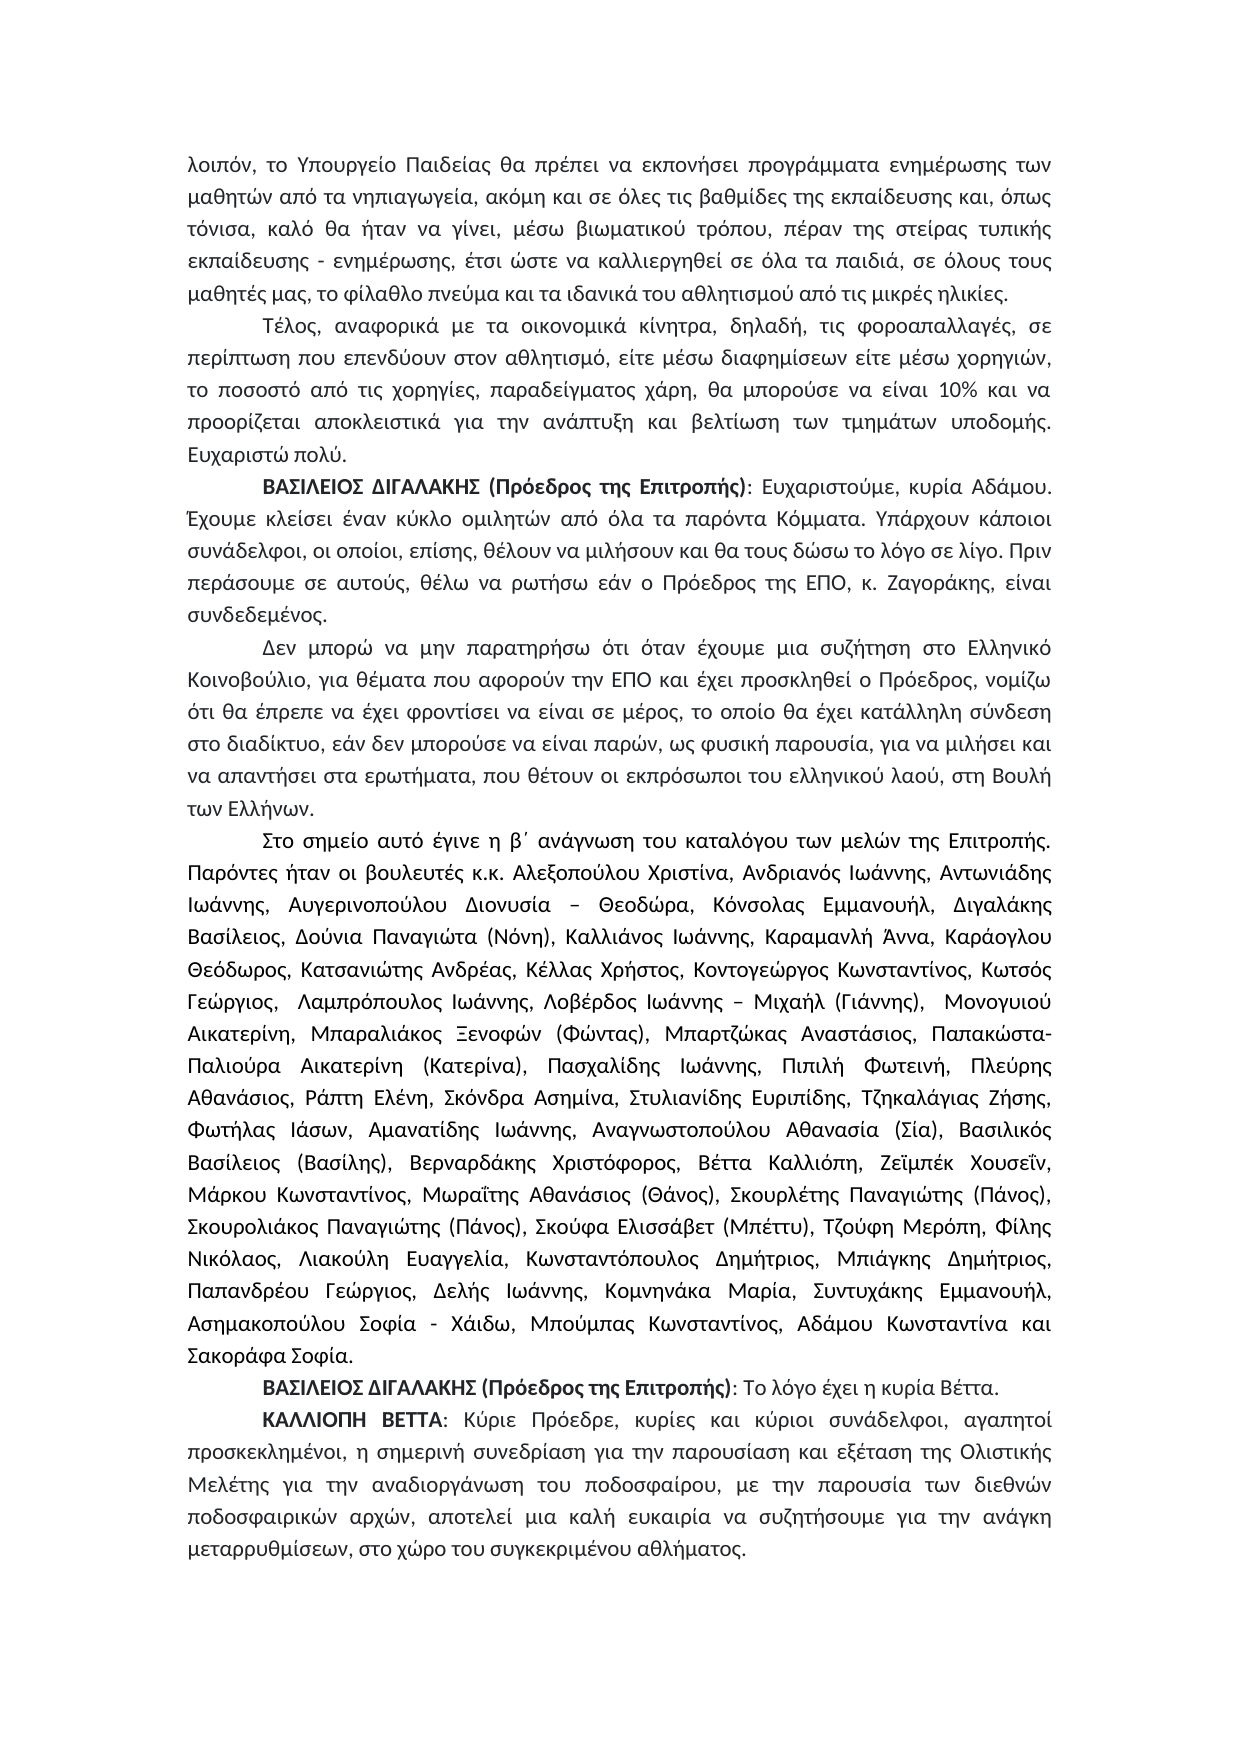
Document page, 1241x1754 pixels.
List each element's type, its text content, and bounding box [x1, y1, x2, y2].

text ΒΑΣΙΛΕΙΟΣ ΔΙΓΑΛΑΚΗΣ (Πρόεδρος της Επιτροπής): Ευχαριστούμε, κυρία Αδάμου. Έχουμε κλείσει έναν κύκλο ομιλητών από όλα τα παρόντα Κόμματα. Υπάρχουν κάποιοι συνάδελφοι, οι οποίοι, επίσης, θέλουν να μιλήσουν και θα τους δώσω το λόγο σε λίγο. Πριν περάσουμε σε αυτούς, θέλω να ρωτήσω εάν ο Πρόεδρος της ΕΠΟ, κ. Ζαγοράκης, είναι συνδεδεμένος. [187, 472, 1053, 629]
text ΒΑΣΙΛΕΙΟΣ ΔΙΓΑΛΑΚΗΣ (Πρόεδρος της Επιτροπής): Το λόγο έχει η κυρία Βέττα. [187, 1373, 1053, 1401]
text Δεν μπορώ να μην παρατηρήσω ότι όταν έχουμε μια συζήτηση στο Ελληνικό Κοινοβούλιο, για θέματα που αφορούν την ΕΠΟ και έχει προσκληθεί ο Πρόεδρος, νομίζω ότι θα έπρεπε να έχει φροντίσει να είναι σε μέρος, το οποίο θα έχει κατάλληλη σύνδεση στο διαδίκτυο, εάν δεν μπορούσε να είναι παρών, ως φυσική παρουσία, για να μιλήσει και να απαντήσει στα ερωτήματα, που θέτουν οι εκπρόσωποι του ελληνικού λαού, στη Βουλή των Ελλήνων. [187, 633, 1053, 822]
text ΚΑΛΛΙΟΠΗ ΒΕΤΤΑ: Κύριε Πρόεδρε, κυρίες και κύριοι συνάδελφοι, αγαπητοί προσκεκλημένοι, η σημερινή συνεδρίαση για την παρουσίαση και εξέταση της Ολιστικής Μελέτης για την αναδιοργάνωση του ποδοσφαίρου, με την παρουσία των διεθνών ποδοσφαιρικών αρχών, αποτελεί μια καλή ευκαιρία να συζητήσουμε για την ανάγκη μεταρρυθμίσεων, στο χώρο του συγκεκριμένου αθλήματος. [187, 1405, 1053, 1562]
text Στο σημείο αυτό έγινε η β΄ ανάγνωση του καταλόγου των μελών της Επιτροπής. Παρόντες ήταν οι βουλευτές κ.κ. Αλεξοπούλου Χριστίνα, Ανδριανός Ιωάννης, Αντωνιάδης Ιωάννης, Αυγερινοπούλου Διονυσία – Θεοδώρα, Κόνσολας Εμμανουήλ, Διγαλάκης Βασίλειος, Δούνια Παναγιώτα (Νόνη), Καλλιάνος Ιωάννης, Καραμανλή Άννα, Καράογλου Θεόδωρος, Κατσανιώτης Ανδρέας, Κέλλας Χρήστος, Κοντογεώργος Κωνσταντίνος, Κωτσός Γεώργιος, Λαμπρόπουλος Ιωάννης, Λοβέρδος Ιωάννης – Μιχαήλ (Γιάννης), Μονογυιού Αικατερίνη, Μπαραλιάκος Ξενοφών (Φώντας), Μπαρτζώκας Αναστάσιος, Παπακώστα-Παλιούρα Αικατερίνη (Κατερίνα), Πασχαλίδης Ιωάννης, Πιπιλή Φωτεινή, Πλεύρης Αθανάσιος, Ράπτη Ελένη, Σκόνδρα Ασημίνα, Στυλιανίδης Ευριπίδης, Τζηκαλάγιας Ζήσης, Φωτήλας Ιάσων, Αμανατίδης Ιωάννης, Αναγνωστοπούλου Αθανασία (Σία), Βασιλικός Βασίλειος (Βασίλης), Βερναρδάκης Χριστόφορος, Βέττα Καλλιόπη, Ζεϊμπέκ Χουσεΐν, Μάρκου Κωνσταντίνος, Μωραΐτης Αθανάσιος (Θάνος), Σκουρλέτης Παναγιώτης (Πάνος), Σκουρολιάκος Παναγιώτης (Πάνος), Σκούφα Ελισσάβετ (Μπέττυ), Τζούφη Μερόπη, Φίλης Νικόλαος, Λιακούλη Ευαγγελία, Κωνσταντόπουλος Δημήτριος, Μπιάγκης Δημήτριος, Παπανδρέου Γεώργιος, Δελής Ιωάννης, Κομνηνάκα Μαρία, Συντυχάκης Εμμανουήλ, Ασημακοπούλου Σοφία - Χάιδω, Μπούμπας Κωνσταντίνος, Αδάμου Κωνσταντίνα και Σακοράφα Σοφία. [187, 826, 1053, 1369]
text Τέλος, αναφορικά με τα οικονομικά κίνητρα, δηλαδή, τις φοροαπαλλαγές, σε περίπτωση που επενδύουν στον αθλητισμό, είτε μέσω διαφημίσεων είτε μέσω χορηγιών, το ποσοστό από τις χορηγίες, παραδείγματος χάρη, θα μπορούσε να είναι 10% και να προορίζεται αποκλειστικά για την ανάπτυξη και βελτίωση των τμημάτων υποδομής. Ευχαριστώ πολύ. [187, 311, 1053, 468]
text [187, 150, 1053, 307]
